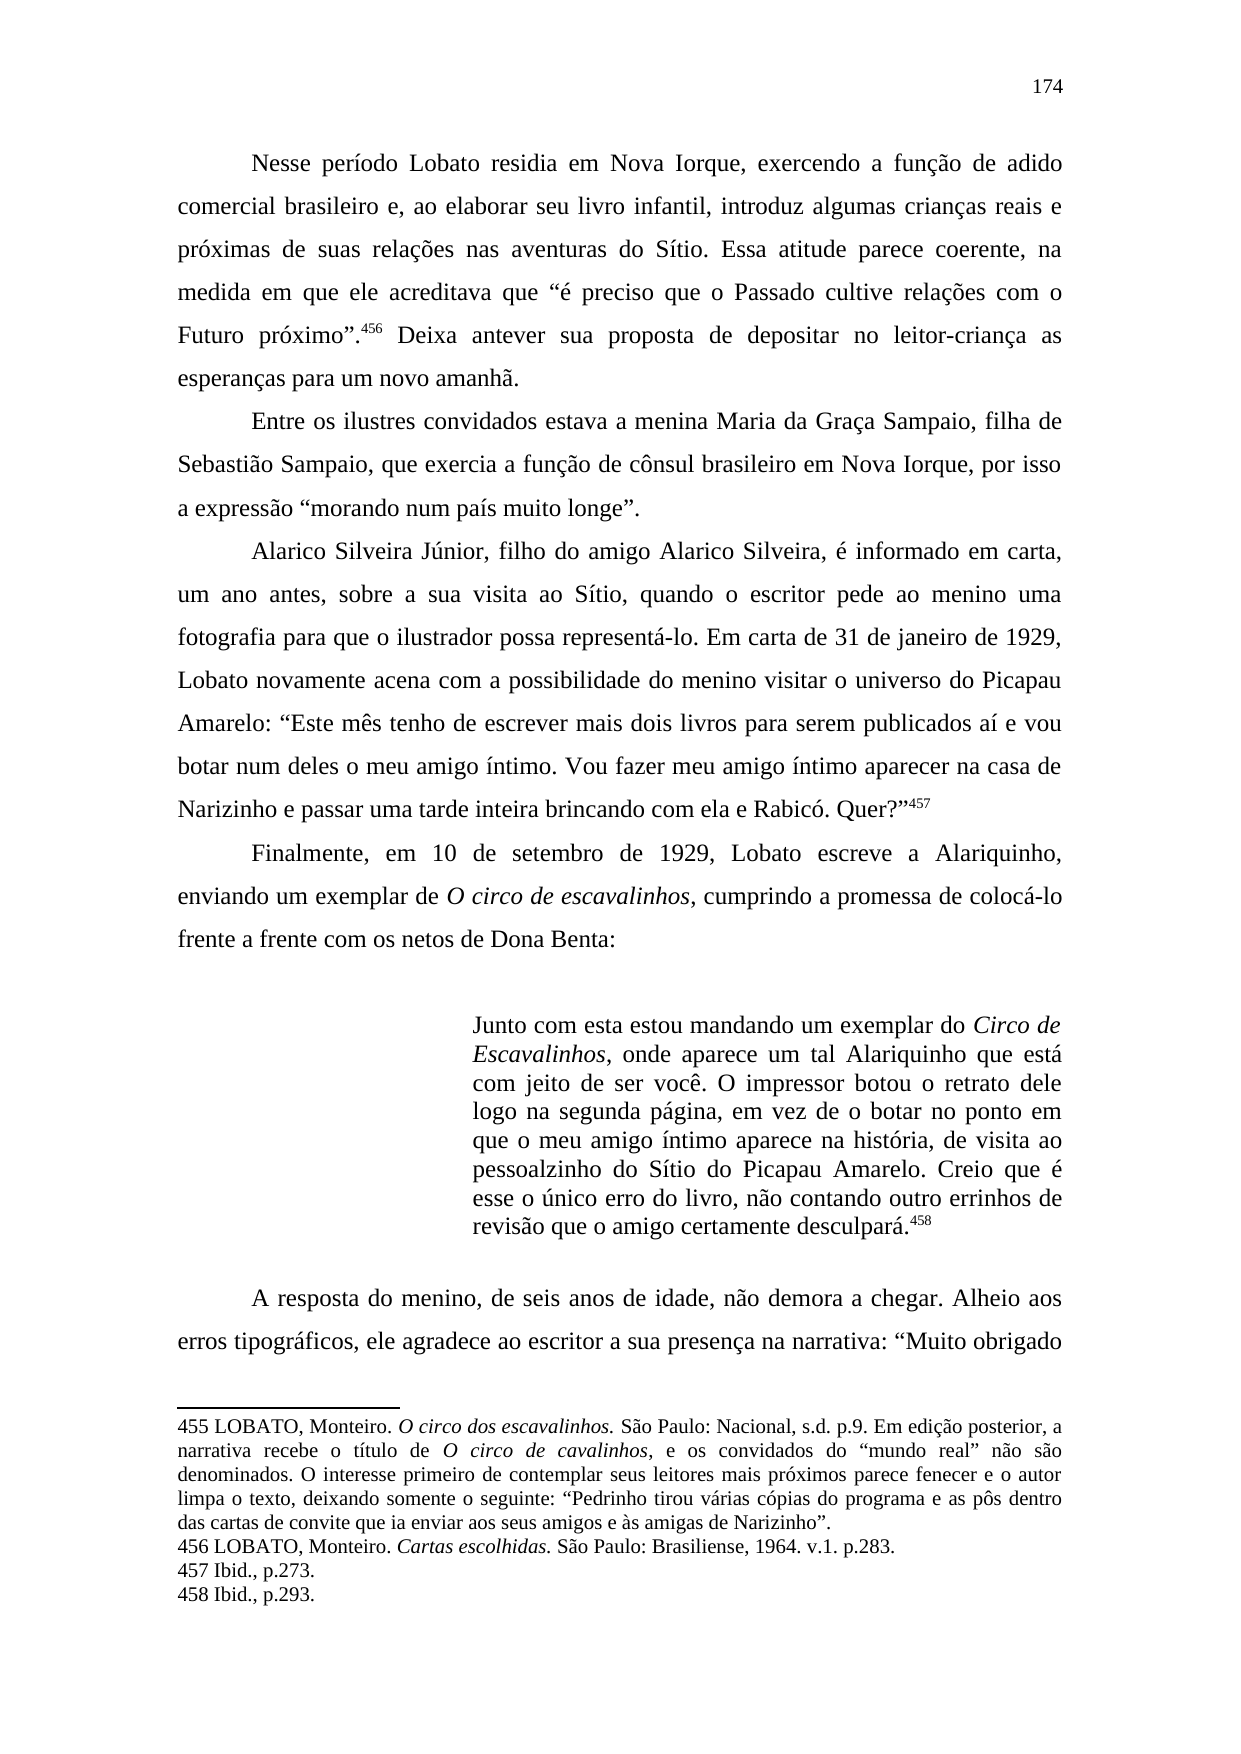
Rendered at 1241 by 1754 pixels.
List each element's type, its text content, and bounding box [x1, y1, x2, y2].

text Entre os ilustres convidados estava a menina Maria da Graça Sampaio, filha de Sebastião Sampaio, que exercia a função de cônsul brasileiro em Nova Iorque, por isso a expressão “morando num país muito longe”. [177, 406, 1063, 521]
text Alarico Silveira Júnior, filho do amigo Alarico Silveira, é informado em carta, um ano antes, sobre a sua visita ao Sítio, quando o escritor pede ao menino uma fotografia para que o ilustrador possa representá-lo. Em carta de 31 de janeiro de 1929, Lobato novamente acena com a possibilidade do menino visitar o universo do Picapau Amarelo: “Este mês tenho de escrever mais dois livros para serem publicados aí e vou botar num deles o meu amigo íntimo. Vou fazer meu amigo íntimo aparecer na casa de Narizinho e passar uma tarde inteira brincando com ela e Rabicó. Quer?” [177, 536, 1063, 823]
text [177, 1283, 1063, 1355]
text Finalmente, em 10 de setembro de 1929, Lobato escreve a Alariquinho, enviando um exemplar de O circo de escavalinhos, cumprindo a promessa de colocá-lo frente a frente com os netos de Dona Benta: [177, 838, 1063, 953]
text Junto com esta estou mandando um exemplar do Circo de Escavalinhos, onde aparece um tal Alariquinho que está com jeito de ser você. O impressor botou o retrato dele logo na segunda página, em vez de o botar no ponto em que o meu amigo íntimo aparece na história, de visita ao pessoalzinho do Sítio do Picapau Amarelo. Creio que é esse o único erro do livro, não contando outro errinhos de revisão que o amigo certamente desculpará. [472, 1010, 1063, 1240]
text Nesse período Lobato residia em Nova Iorque, exercendo a função de adido comercial brasileiro e, ao elaborar seu livro infantil, introduz algumas crianças reais e próximas de suas relações nas aventuras do Sítio. Essa atitude parece coerente, na medida em que ele acreditava que “é preciso que o Passado cultive relações com o Futuro próximo”. Deixa antever sua proposta de depositar no leitor-criança as esperanças para um novo amanhã. [177, 148, 1063, 392]
